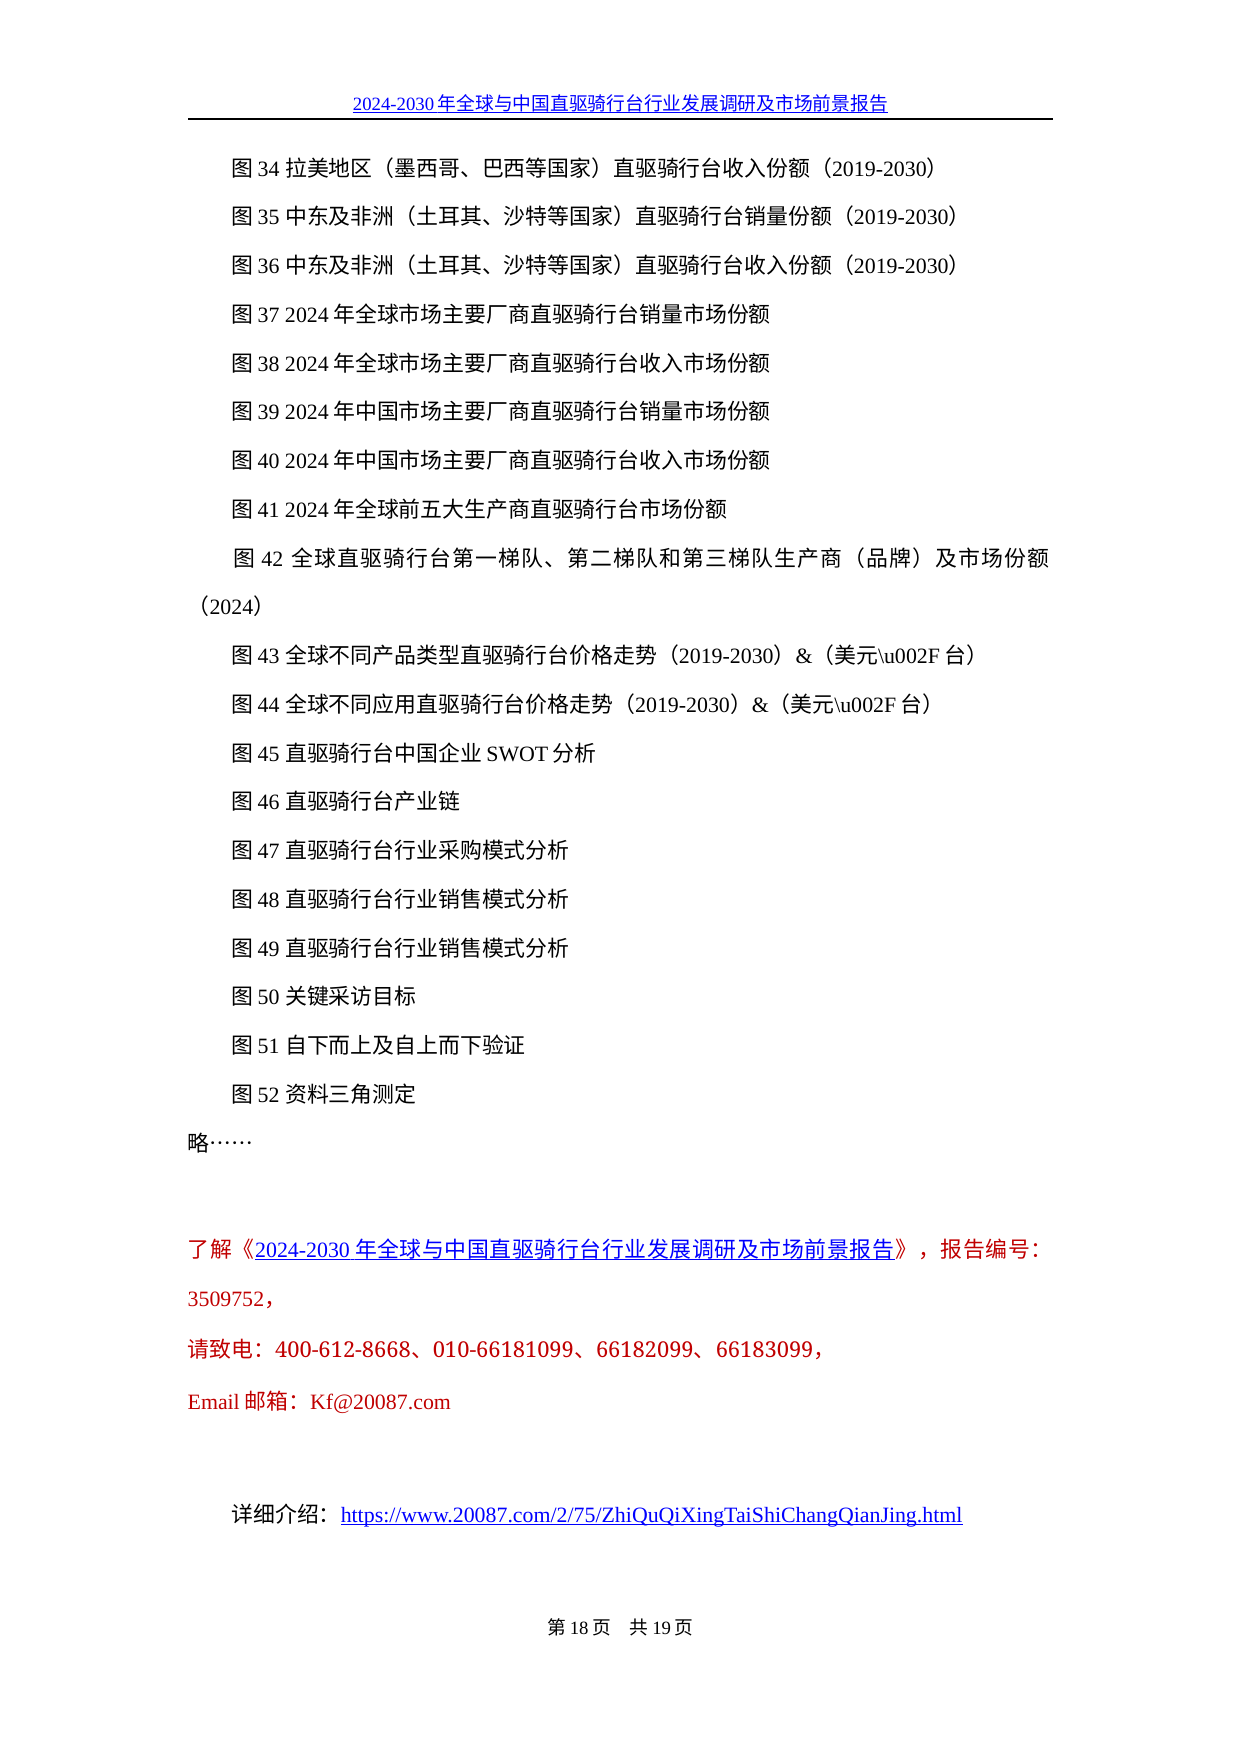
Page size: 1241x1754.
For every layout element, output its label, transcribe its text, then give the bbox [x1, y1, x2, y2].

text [187, 150, 1053, 1158]
text 了解《2024-2030年全球与中国直驱骑行台行业发展调研及市场前景报告》，报告编号：3509752， [187, 1232, 1053, 1313]
text 请致电：400-612-8668、010-66181099、66182099、66183099， [187, 1332, 1053, 1364]
text Email邮箱：Kf@20087.com [187, 1383, 1053, 1416]
text 详细介绍：https://www.20087.com/2/75/ZhiQuQiXingTaiShiChangQianJing.html [187, 1496, 1053, 1529]
